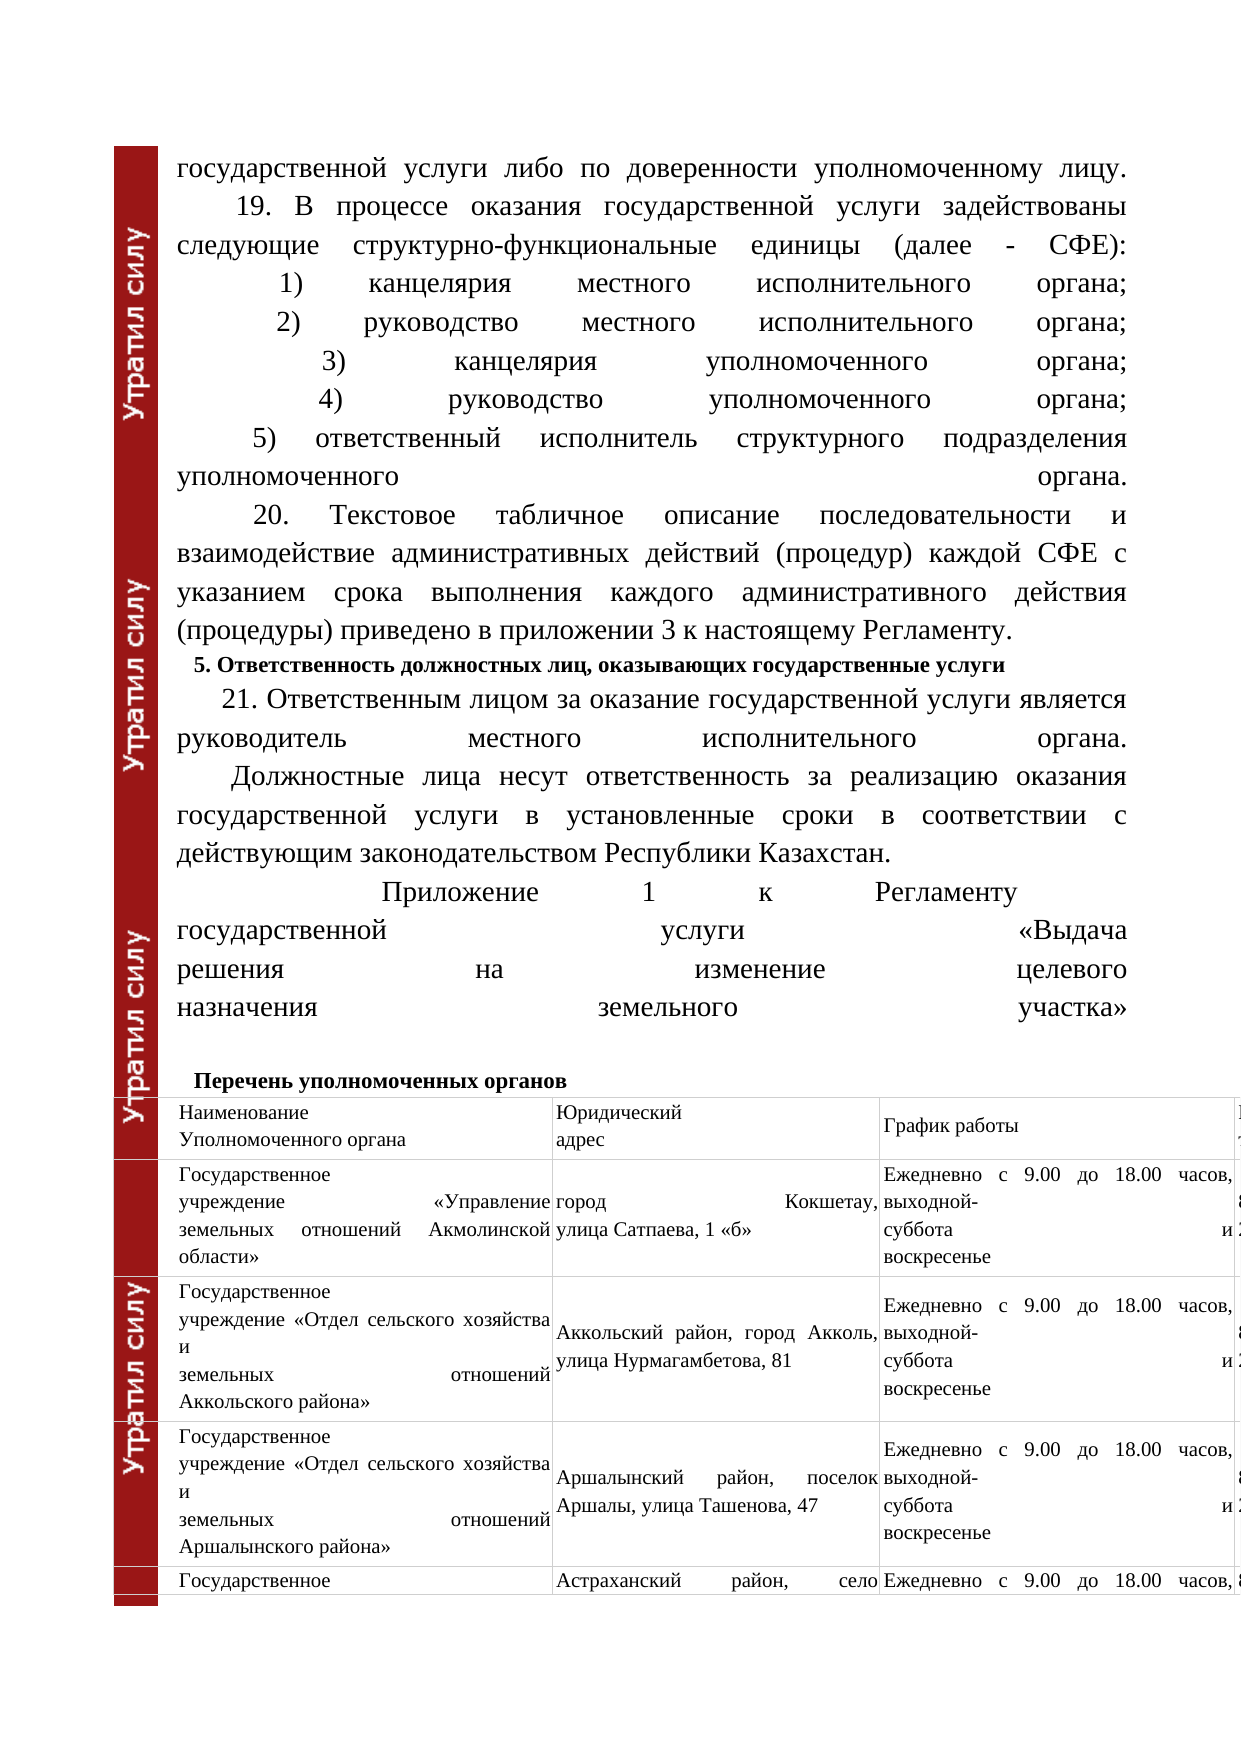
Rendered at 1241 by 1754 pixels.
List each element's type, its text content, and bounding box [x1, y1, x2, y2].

table_cell Государственное учреждение «Отдел сельского хозяйства и земельных отношений Аккольского района» [114, 1277, 552, 1421]
table_cell Астраханский район, село Астраханка, улица Аль-Фараби, 50 [553, 1567, 879, 1594]
picture [114, 646, 158, 651]
table_cell Ежедневно с 9.00 до 18.00 часов, выходной- суббота и воскресенье [880, 1277, 1234, 1421]
text Приложение 1 к Регламенту государственной услуги «Выдача решения на изменение целевого назначения земельного участка» [112, 874, 1128, 1062]
table_header Юридический адрес [553, 1098, 879, 1159]
table_cell Государственное учреждение «Управление земельных отношений Акмолинской области» [114, 1160, 552, 1276]
table_cell Аккольский район, город Акколь, улица Нурмагамбетова, 81 [553, 1277, 879, 1421]
text 5. Ответственность должностных лиц, оказывающих государственные услуги [112, 651, 1128, 677]
table_cell Аршалынский район, поселок Аршалы, улица Ташенова, 47 [553, 1422, 879, 1566]
table_cell Ежедневно с 9.00 до 18.00 часов, выходной- суббота и воскресенье [880, 1160, 1234, 1276]
table_cell Государственное учреждение «Отдел сельского хозяйства и земельных отношений Аршалынского района» [114, 1422, 552, 1566]
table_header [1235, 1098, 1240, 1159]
text 21. Ответственным лицом за оказание государственной услуги является руководитель местного исполнительного органа. Должностные лица несут ответственность за реализацию оказания государственной услуги в установленные сроки в соответствии с действующим законодательством Республики Казахстан. [112, 681, 1128, 869]
table_cell Государственное учреждение «Отдел сельского хозяйства и земельных отношений Астраханского района» [114, 1567, 552, 1594]
table_header График работы [880, 1098, 1234, 1159]
table_cell город Кокшетау, улица Сатпаева, 1 «б» [553, 1160, 879, 1276]
picture [114, 146, 158, 150]
text Перечень уполномоченных органов [112, 1067, 1128, 1093]
picture [114, 1062, 158, 1067]
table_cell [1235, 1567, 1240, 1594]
picture [114, 677, 158, 681]
picture [114, 1093, 158, 1097]
picture [114, 869, 158, 874]
table_cell Ежедневно с 9.00 до 18.00 часов, выходной- суббота и воскресенье [880, 1567, 1234, 1594]
table_header Наименование Уполномоченного органа [114, 1098, 552, 1159]
picture [114, 1595, 158, 1606]
table_cell Ежедневно с 9.00 до 18.00 часов, выходной- суббота и воскресенье [880, 1422, 1234, 1566]
